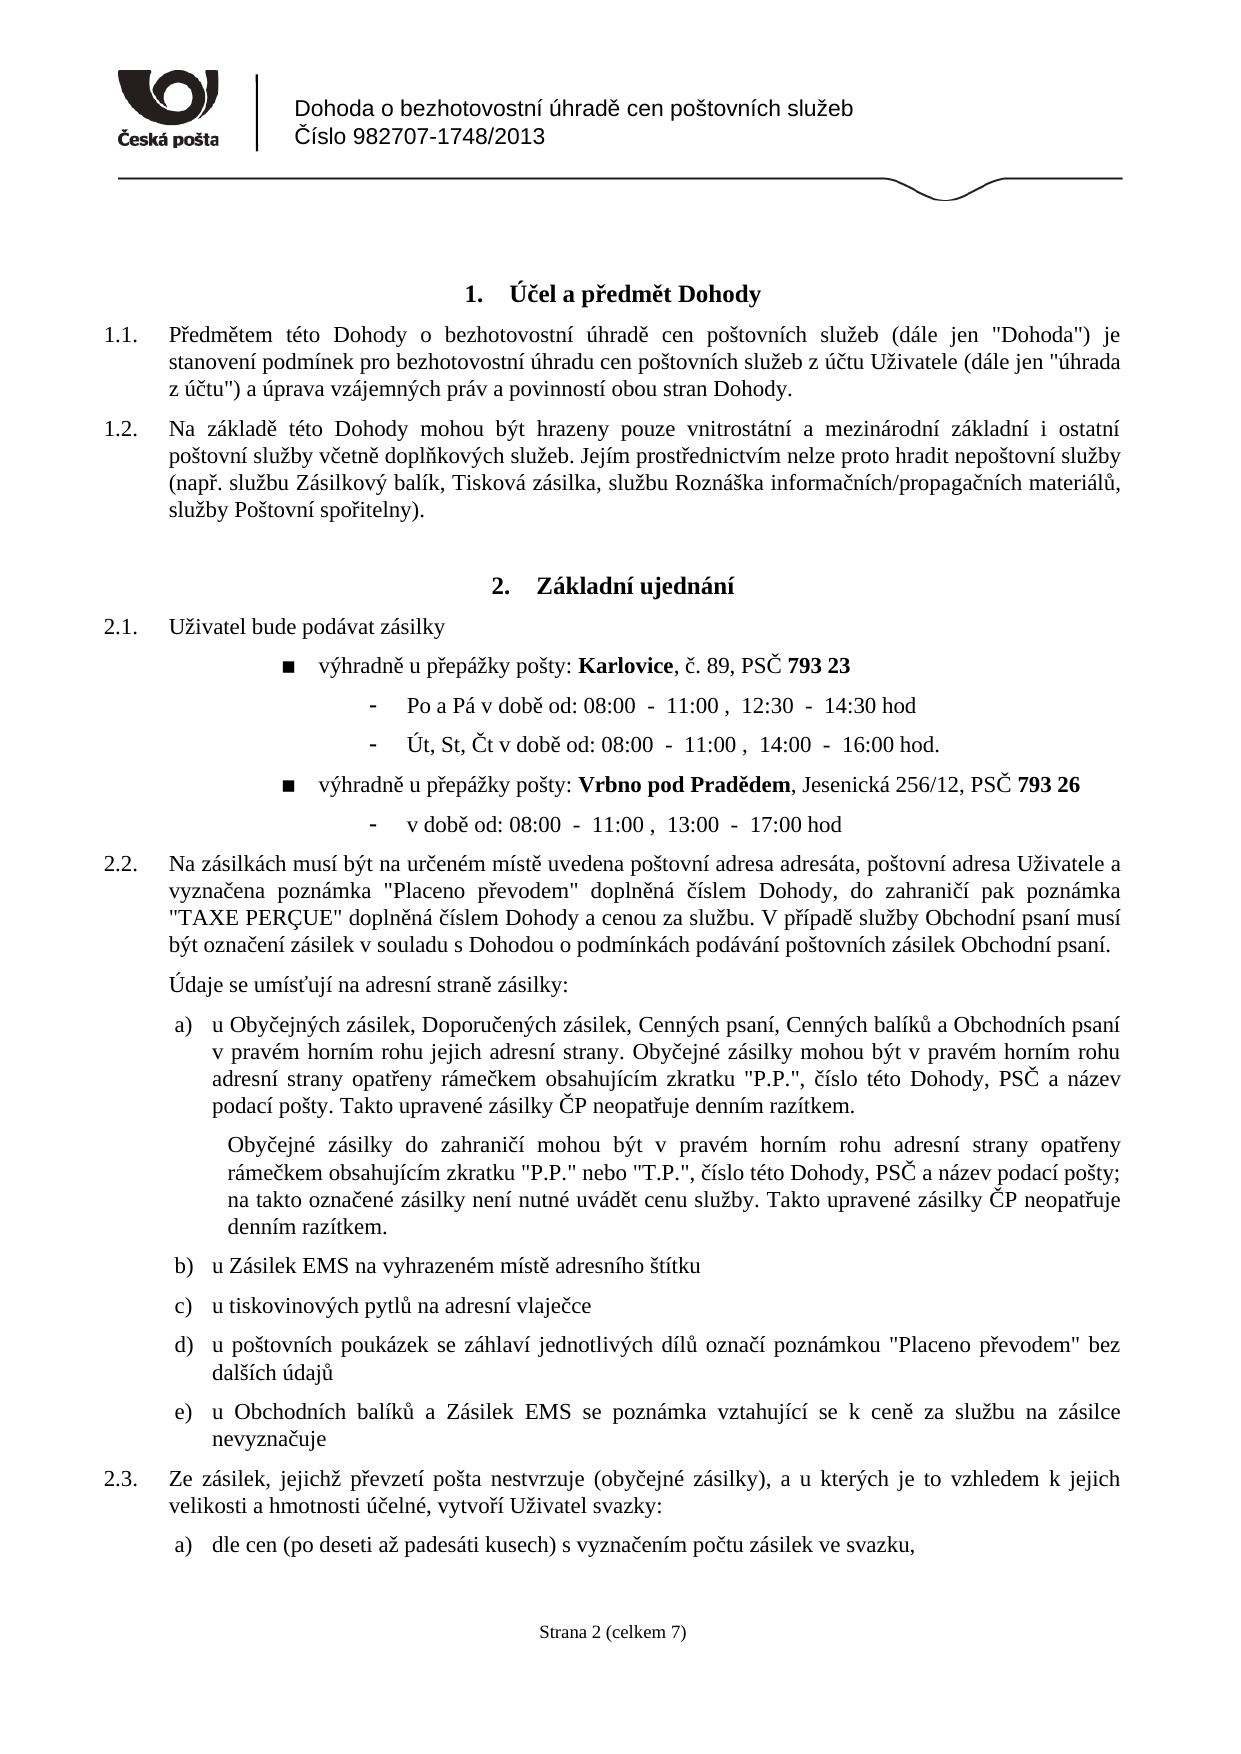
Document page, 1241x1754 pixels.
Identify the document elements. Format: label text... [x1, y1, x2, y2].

list u poštovních poukázek se záhlaví jednotlivých dílů označí poznámkou "Placeno převodem" bez dalších údajů [174, 1331, 1122, 1385]
list Uživatel bude podávat zásilky [103, 612, 1122, 639]
list Předmětem této Dohody o bezhotovostní úhradě cen poštovních služeb (dále jen "Dohoda") je stanovení podmínek pro bezhotovostní úhradu cen poštovních služeb z účtu Uživatele (dále jen "úhrada z účtu") a úprava vzájemných práv a povinností obou stran Dohody. [103, 321, 1122, 402]
list u Obchodních balíků a Zásilek EMS se poznámka vztahující se k ceně za službu na zásilce nevyznačuje [174, 1398, 1122, 1452]
list Údaje se umísťují na adresní straně zásilky: [103, 971, 1122, 998]
list Na základě této Dohody mohou být hrazeny pouze vnitrostátní a mezinárodní základní i ostatní poštovní služby včetně doplňkových služeb. Jejím prostřednictvím nelze proto hradit nepoštovní služby (např. službu Zásilkový balík, Tisková zásilka, službu Roznáška informačních/propagačních materiálů, služby Poštovní spořitelny). [103, 414, 1122, 523]
list Ze zásilek, jejichž převzetí pošta nestvrzuje (obyčejné zásilky), a u kterých je to vzhledem k jejich velikosti a hmotnosti účelné, vytvoří Uživatel svazky: [103, 1464, 1122, 1519]
list Po a Pá v době od: 08:00 - 11:00 , 12:30 - 14:30 hod [369, 692, 1122, 719]
list Na zásilkách musí být na určeném místě uvedena poštovní adresa adresáta, poštovní adresa Uživatele a vyznačena poznámka "Placeno převodem" doplněná číslem Dohody, do zahraničí pak poznámka "TAXE PERÇUE" doplněná číslem Dohody a cenou za službu. V případě služby Obchodní psaní musí být označení zásilek v souladu s Dohodou o podmínkách podávání poštovních zásilek Obchodní psaní. [103, 850, 1122, 958]
picture [118, 177, 1123, 201]
list u Obyčejných zásilek, Doporučených zásilek, Cenných psaní, Cenných balíků a Obchodních psaní v pravém horním rohu jejich adresní strany. Obyčejné zásilky mohou být v pravém horním rohu adresní strany opatřeny rámečkem obsahujícím zkratku "P.P.", číslo této Dohody, PSČ a název podací pošty. Takto upravené zásilky ČP neopatřuje denním razítkem. [174, 1010, 1122, 1119]
list Obyčejné zásilky do zahraničí mohou být v pravém horním rohu adresní strany opatřeny rámečkem obsahujícím zkratku "P.P." nebo "T.P.", číslo této Dohody, PSČ a název podací pošty; na takto označené zásilky není nutné uvádět cenu služby. Takto upravené zásilky ČP neopatřuje denním razítkem. [174, 1131, 1122, 1239]
text Základní ujednání [103, 573, 1122, 600]
list dle cen (po deseti až padesáti kusech) s vyznačením počtu zásilek ve svazku, [174, 1531, 1122, 1558]
picture [118, 70, 219, 148]
list u tiskovinových pytlů na adresní vlaječce [174, 1292, 1122, 1319]
list Út, St, Čt v době od: 08:00 - 11:00 , 14:00 - 16:00 hod. [369, 731, 1122, 758]
text Účel a předmět Dohody [103, 281, 1122, 308]
list u Zásilek EMS na vyhrazeném místě adresního štítku [174, 1252, 1122, 1279]
list výhradně u přepážky pošty: Vrbno pod Pradědem, Jesenická 256/12, PSČ 793 26 [281, 771, 1122, 798]
list výhradně u přepážky pošty: Karlovice, č. 89, PSČ 793 23 [281, 652, 1122, 679]
list v době od: 08:00 - 11:00 , 13:00 - 17:00 hod [369, 810, 1122, 837]
